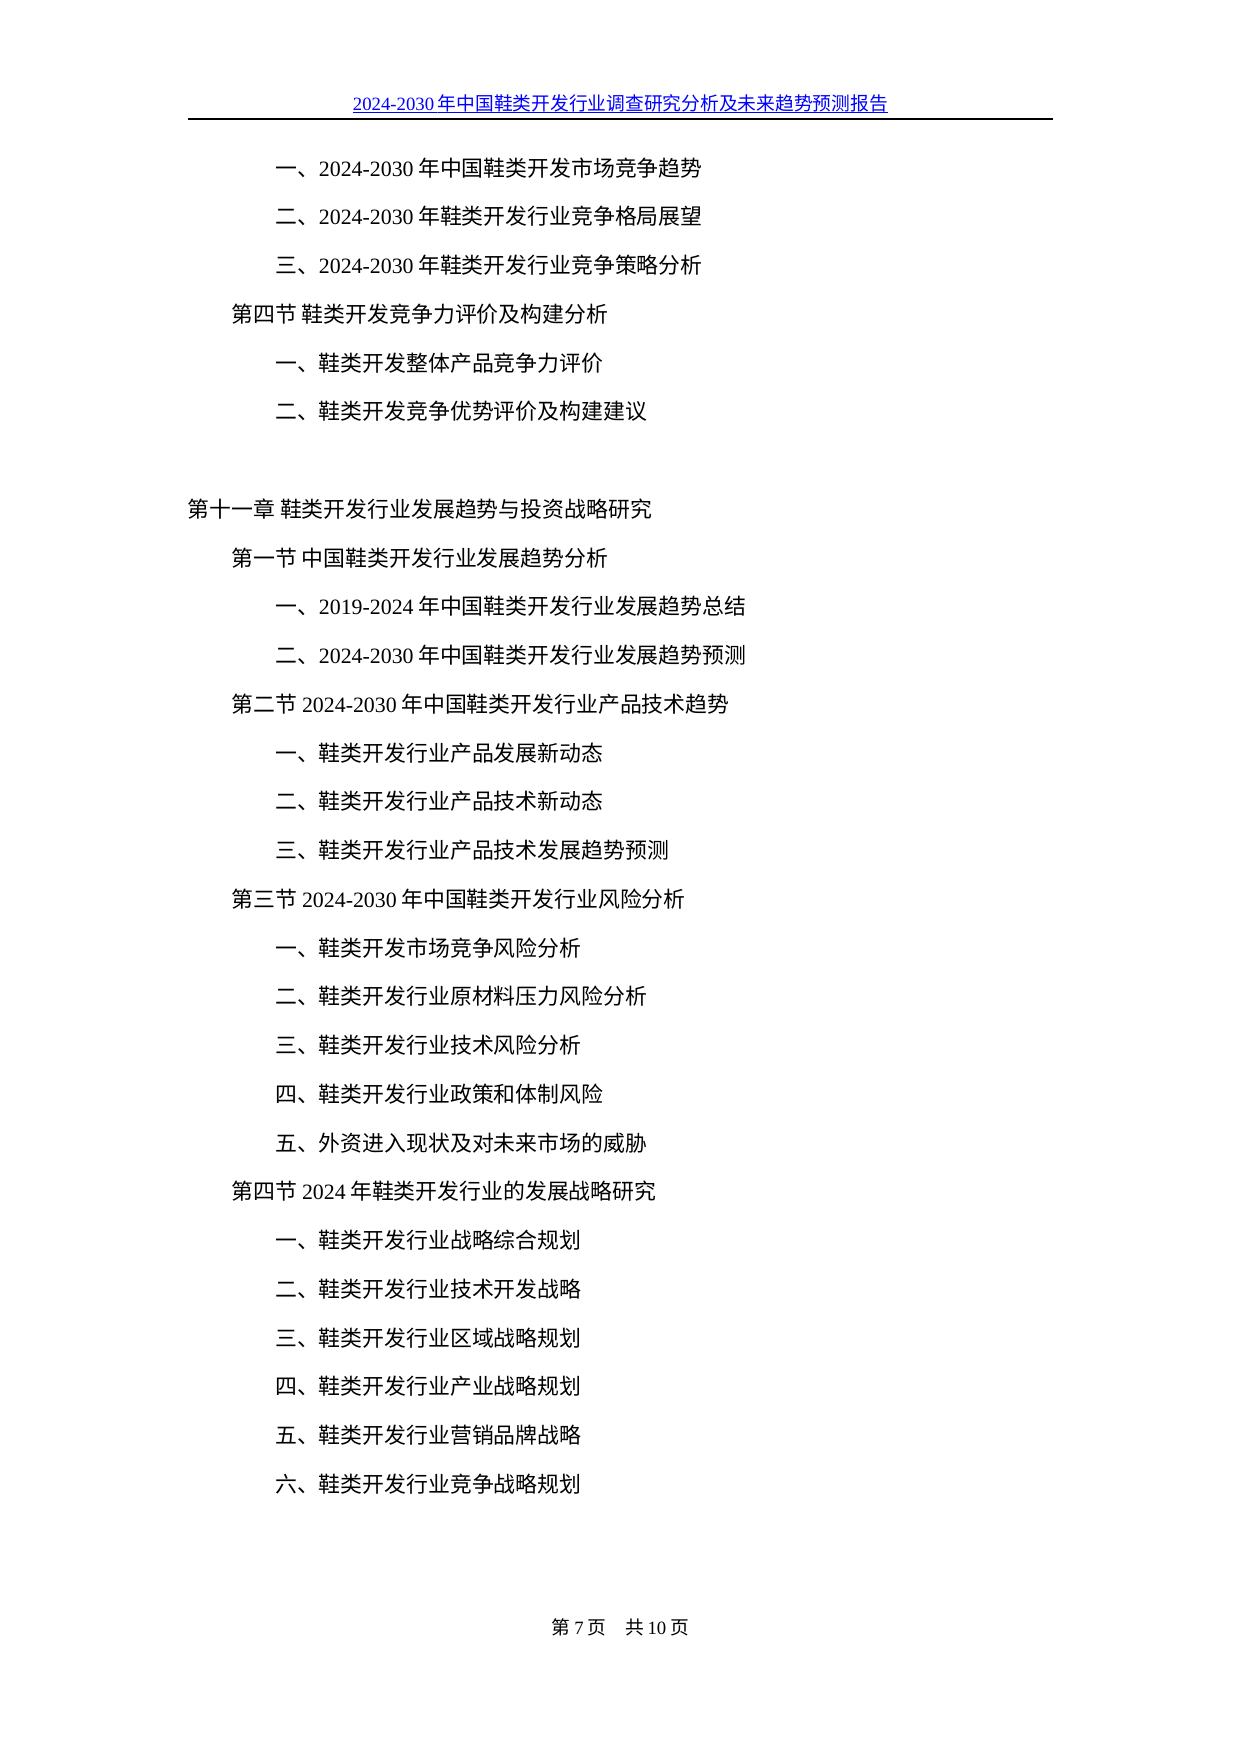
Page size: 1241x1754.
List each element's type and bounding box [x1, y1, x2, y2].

text [187, 150, 1053, 1499]
